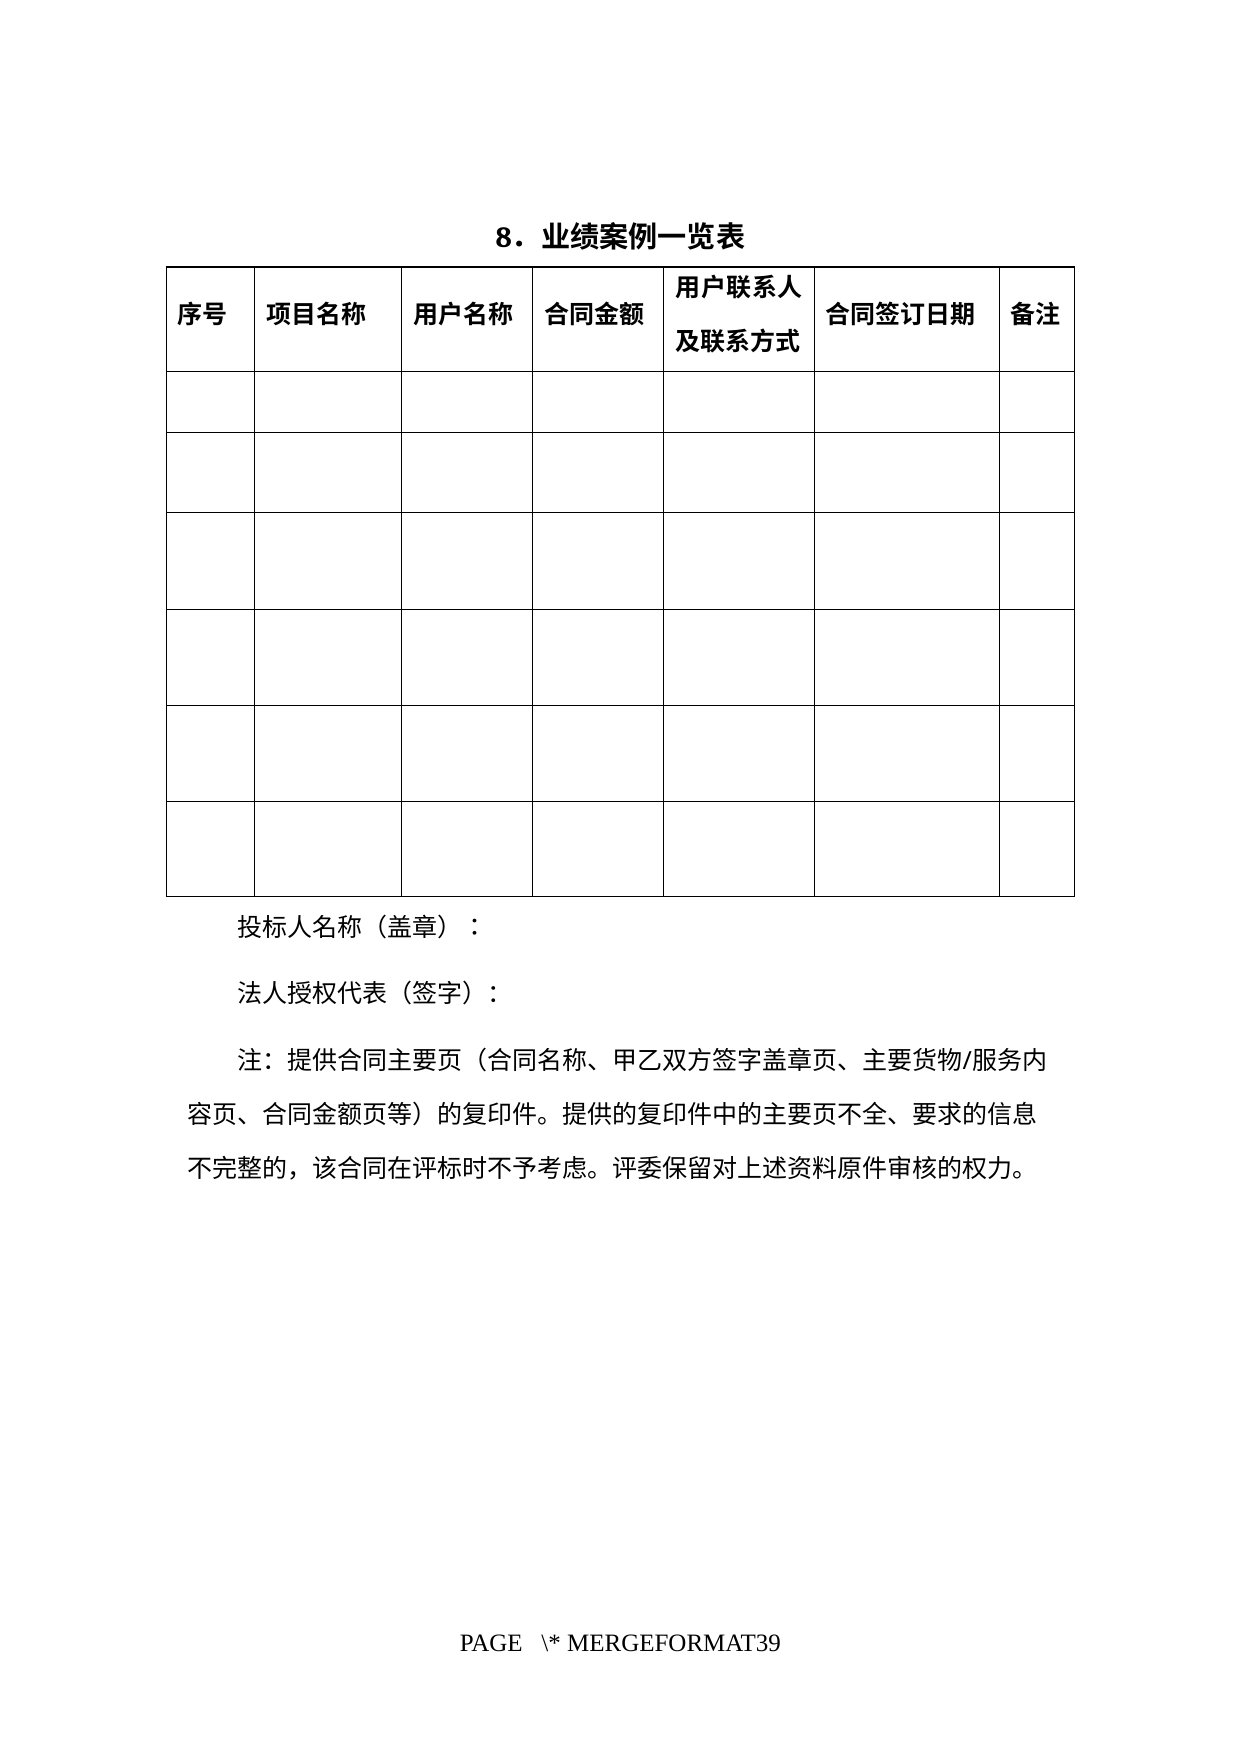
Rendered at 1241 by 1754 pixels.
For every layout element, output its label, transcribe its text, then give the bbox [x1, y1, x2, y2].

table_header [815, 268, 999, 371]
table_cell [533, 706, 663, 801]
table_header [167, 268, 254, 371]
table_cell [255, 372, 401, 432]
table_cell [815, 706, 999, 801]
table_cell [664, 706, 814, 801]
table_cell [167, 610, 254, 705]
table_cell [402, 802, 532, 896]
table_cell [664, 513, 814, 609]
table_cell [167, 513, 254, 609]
text 法人授权代表（签字）： [187, 973, 1053, 1009]
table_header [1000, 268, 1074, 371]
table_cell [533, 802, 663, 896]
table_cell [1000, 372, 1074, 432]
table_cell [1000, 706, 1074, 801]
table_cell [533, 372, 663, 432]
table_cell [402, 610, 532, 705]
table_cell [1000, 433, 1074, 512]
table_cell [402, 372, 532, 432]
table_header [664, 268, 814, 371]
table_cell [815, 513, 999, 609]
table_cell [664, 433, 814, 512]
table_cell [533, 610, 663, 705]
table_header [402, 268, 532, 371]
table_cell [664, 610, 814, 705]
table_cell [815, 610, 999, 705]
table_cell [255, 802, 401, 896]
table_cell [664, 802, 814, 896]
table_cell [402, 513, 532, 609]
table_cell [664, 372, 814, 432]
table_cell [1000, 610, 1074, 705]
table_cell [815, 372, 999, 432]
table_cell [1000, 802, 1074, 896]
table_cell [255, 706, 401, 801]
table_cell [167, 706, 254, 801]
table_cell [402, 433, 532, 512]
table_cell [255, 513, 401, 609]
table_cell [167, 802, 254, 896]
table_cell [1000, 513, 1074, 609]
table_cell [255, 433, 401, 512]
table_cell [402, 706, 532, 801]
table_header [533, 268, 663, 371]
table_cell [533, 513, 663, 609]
text 投标人名称（盖章）： [187, 910, 1053, 944]
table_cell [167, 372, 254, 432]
text 注：提供合同主要页（合同名称、甲乙双方签字盖章页、主要货物/服务内容页、合同金额页等）的复印件。提供的复印件中的主要页不全、要求的信息不完整的，该合同在评标时不予考虑。评委保留对上述资料原件审核的权力。 [187, 1040, 1053, 1185]
subtitle 8．业绩案例一览表 [187, 213, 1053, 256]
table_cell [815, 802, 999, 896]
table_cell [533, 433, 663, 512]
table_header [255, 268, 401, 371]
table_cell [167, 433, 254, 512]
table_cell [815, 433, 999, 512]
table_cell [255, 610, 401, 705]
